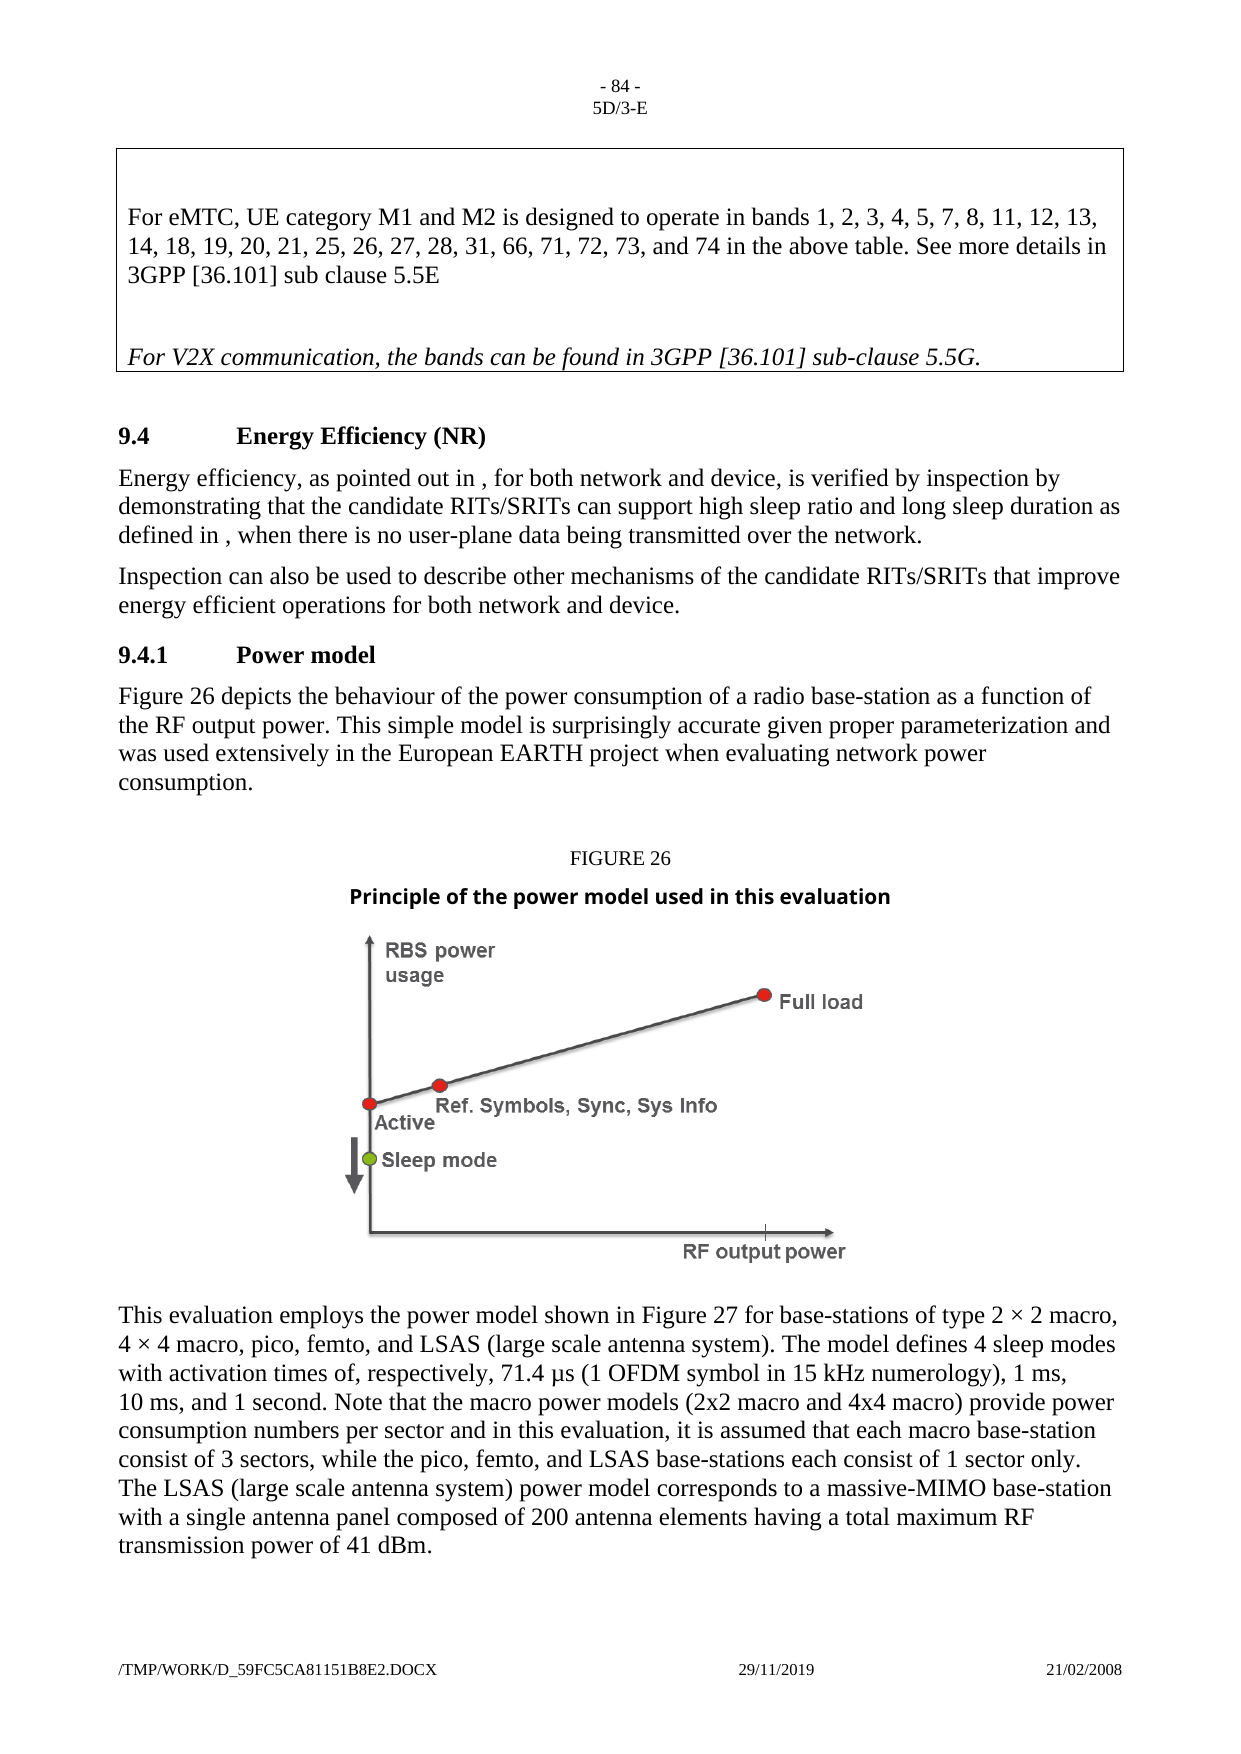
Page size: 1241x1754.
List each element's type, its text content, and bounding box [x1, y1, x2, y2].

text Figure 26 [118, 846, 1122, 870]
text Figure 26 depicts the behaviour of the power consumption of a radio base-station as a function of the RF output power. This simple model is surprisingly accurate given proper parameterization and was used extensively in the European EARTH project when evaluating network power consumption. [118, 681, 1122, 796]
text Inspection can also be used to describe other mechanisms of the candidate RITs/SRITs that improve energy efficient operations for both network and device. [118, 561, 1122, 619]
subtitle 9.4.1 Power model [118, 640, 1122, 668]
title Principle of the power model used in this evaluation [118, 882, 1122, 911]
text Energy efficiency, as pointed out in [2], for both network and device, is verified by inspection by demonstrating that the candidate RITs/SRITs can support high sleep ratio and long sleep duration as defined in [1], when there is no user-plane data being transmitted over the network. [118, 463, 1122, 549]
subtitle 9.4 Energy Efficiency (NR) [118, 421, 1122, 450]
picture [331, 923, 910, 1276]
text This evaluation employs the power model shown in Figure 27 for base-stations of type 2 × 2 macro, 4 × 4 macro, pico, femto, and LSAS (large scale antenna system). The model defines 4 sleep modes with activation times of, respectively, 71.4 µs (1 OFDM symbol in 15 kHz numerology), 1 ms, 10 ms, and 1 second. Note that the macro power models (2x2 macro and 4x4 macro) provide power consumption numbers per sector and in this evaluation, it is assumed that each macro base-station consist of 3 sectors, while the pico, femto, and LSAS base-stations each consist of 1 sector only. The LSAS (large scale antenna system) power model corresponds to a massive-MIMO base-station with a single antenna panel composed of 200 antenna elements having a total maximum RF transmission power of 41 dBm. [118, 1300, 1122, 1559]
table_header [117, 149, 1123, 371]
